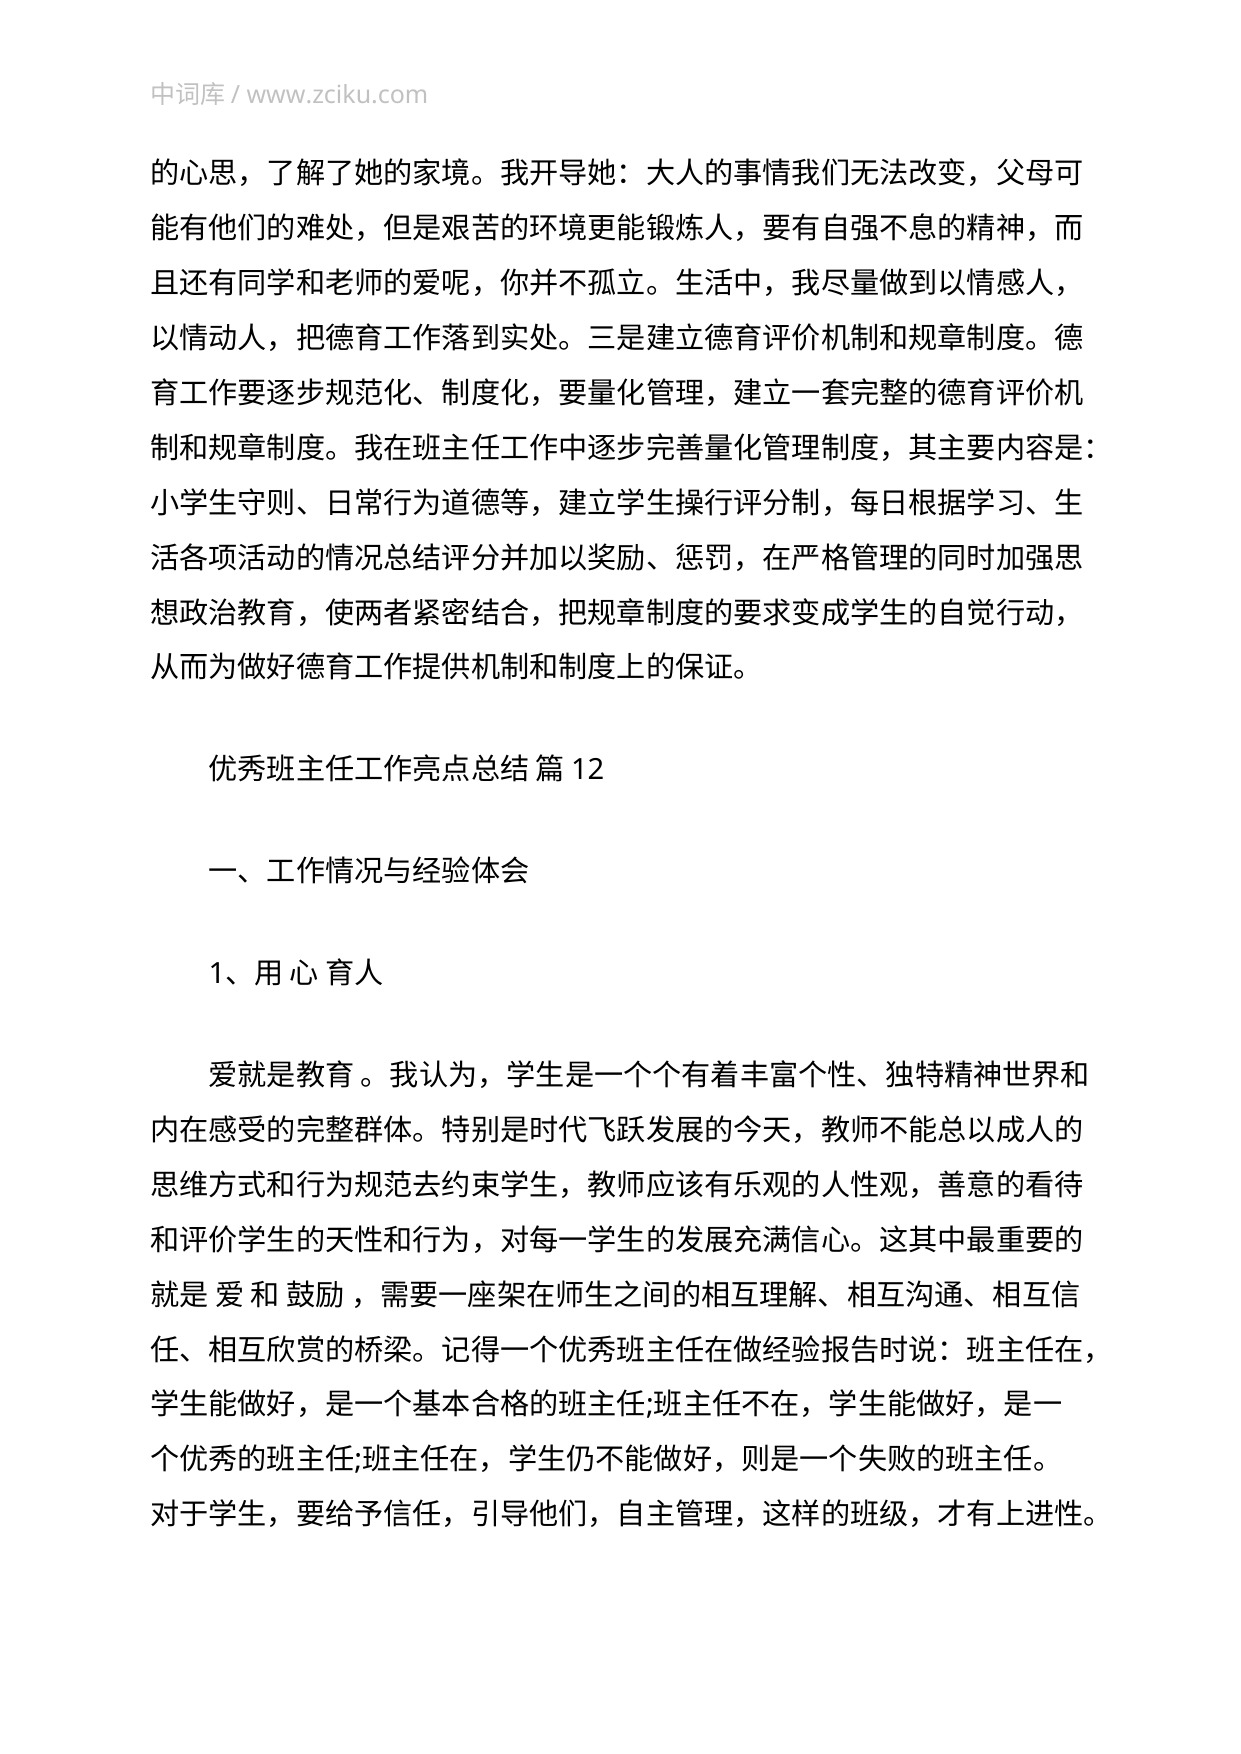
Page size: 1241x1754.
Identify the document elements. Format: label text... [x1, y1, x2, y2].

text 优秀班主任工作亮点总结 篇12 [150, 746, 1090, 788]
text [150, 150, 1090, 686]
text 一、工作情况与经验体会 [150, 848, 1090, 890]
text 爱就是教育 。我认为，学生是一个个有着丰富个性、独特精神世界和内在感受的完整群体。特别是时代飞跃发展的今天，教师不能总以成人的思维方式和行为规范去约束学生，教师应该有乐观的人性观，善意的看待和评价学生的天性和行为，对每一学生的发展充满信心。这其中最重要的就是 爱 和 鼓励 ，需要一座架在师生之间的相互理解、相互沟通、相互信任、相互欣赏的桥梁。记得一个优秀班主任在做经验报告时说：班主任在，学生能做好，是一个基本合格的班主任;班主任不在，学生能做好，是一个优秀的班主任;班主任在，学生仍不能做好，则是一个失败的班主任。 对于学生，要给予信任，引导他们，自主管理，这样的班级，才有上进性。 [150, 1052, 1090, 1533]
text 1、用 心 育人 [150, 949, 1090, 992]
